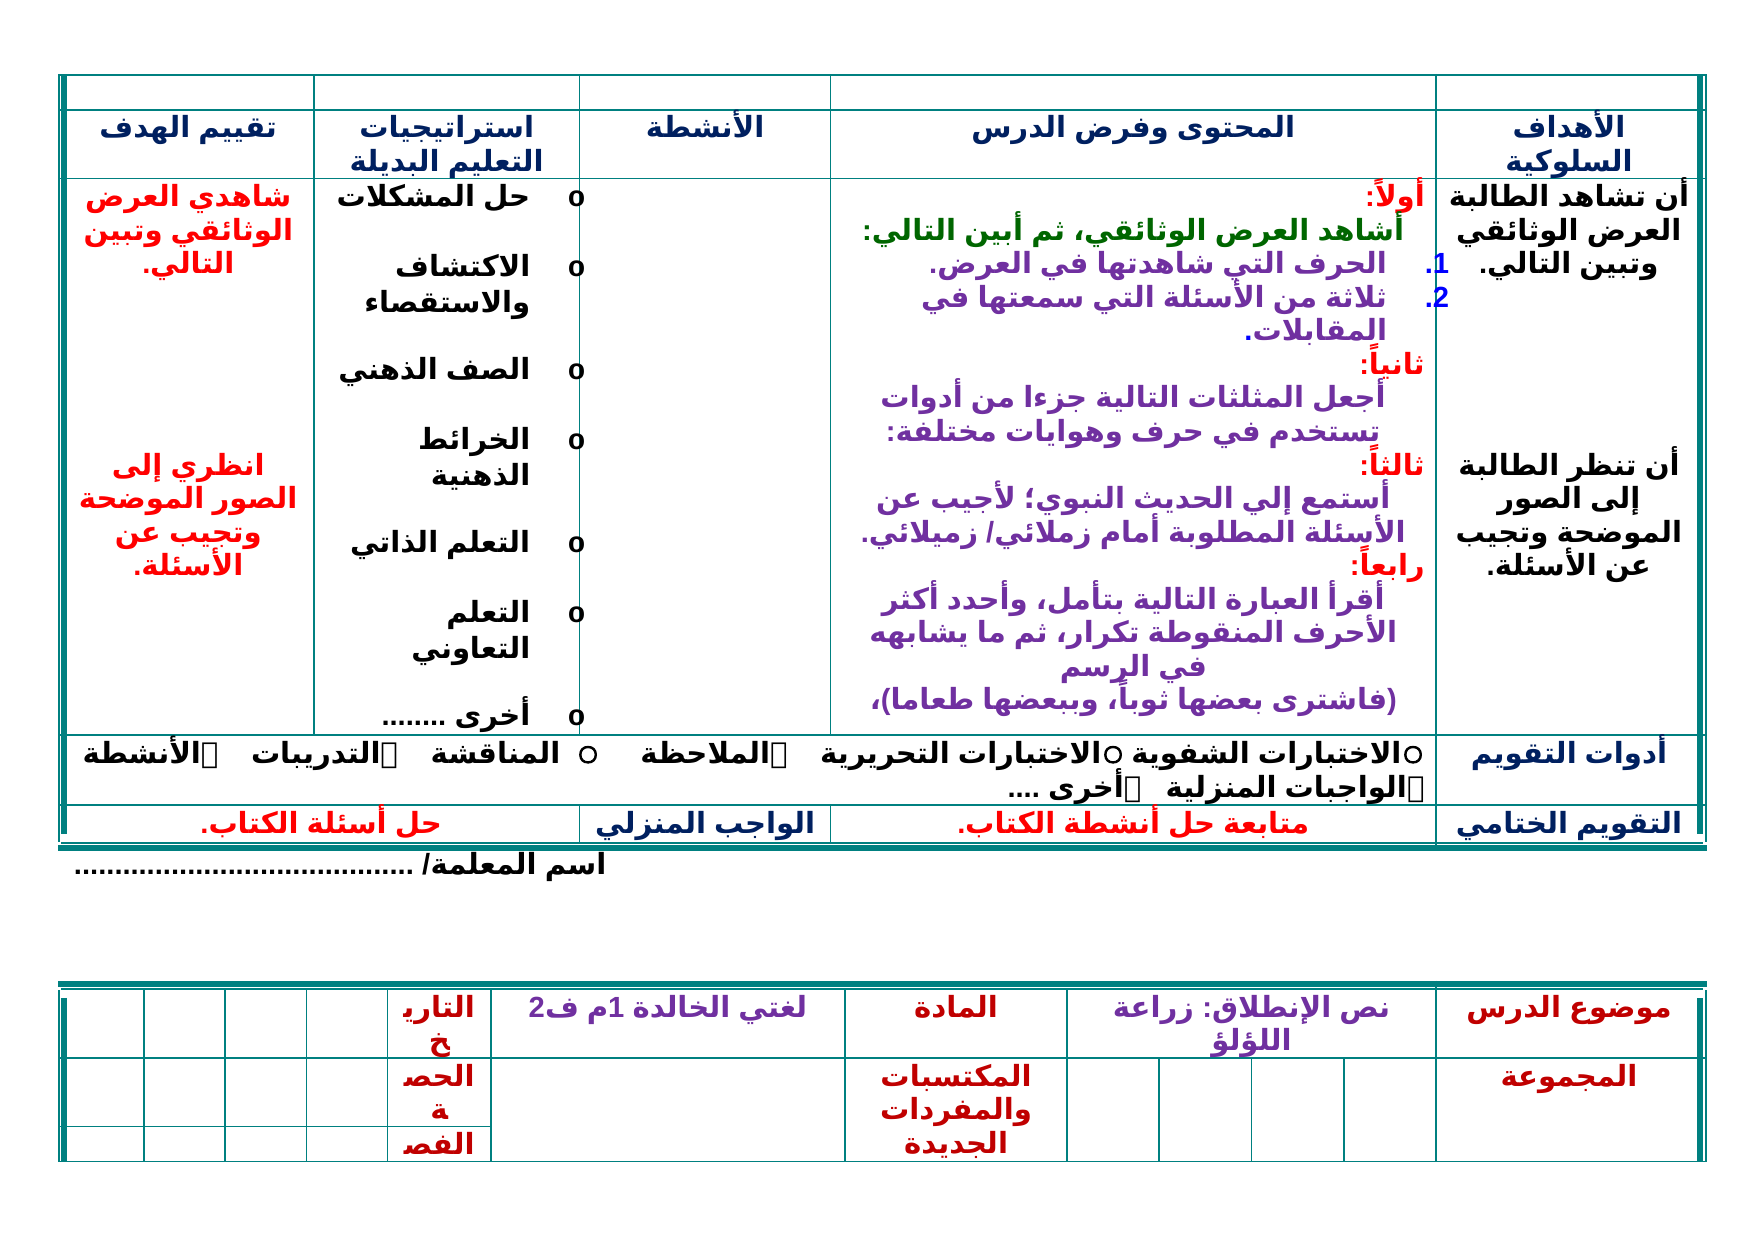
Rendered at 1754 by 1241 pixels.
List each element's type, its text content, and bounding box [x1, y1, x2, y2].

table_header التاريخ [388, 990, 490, 1057]
table_cell استراتيجيات التعليم البديلة [315, 111, 579, 178]
table_cell [315, 76, 579, 109]
table_cell أدوات التقويم [1437, 736, 1697, 804]
table_cell تقييم الهدف [67, 111, 313, 178]
table_cell أن تشاهد الطالبة العرض الوثائقي وتبين التالي. أن تنظر الطالبة إلى الصور الموضحة وتجيب عن الأسئلة. [1437, 179, 1697, 734]
table_header [63, 990, 143, 1057]
table_cell [1068, 1059, 1158, 1161]
table_header [307, 990, 387, 1057]
table_cell [226, 1127, 306, 1161]
table_cell الواجب المنزلي [580, 806, 830, 842]
table_cell [1252, 1059, 1343, 1161]
table_cell [226, 1059, 306, 1126]
table_cell الفصل [388, 1127, 490, 1161]
table_cell [67, 76, 313, 109]
table_cell الأنشطة [580, 111, 830, 178]
table_cell [145, 1127, 224, 1161]
text اسم المعلمة/ .......................................... [74, 851, 1683, 880]
table_cell المحتوى وفرض الدرس [831, 111, 1435, 178]
table_header موضوع الدرس [1437, 990, 1702, 1057]
table_cell [580, 76, 830, 109]
table_cell [67, 1059, 143, 1126]
table_cell الاختبارات الشفوية الاختبارات التحريرية الملاحظة المناقشة التدريبات الأنشطة الواجبات المنزلية أخرى .... [67, 736, 1435, 804]
table_cell [1160, 1059, 1251, 1161]
table_cell [307, 1127, 387, 1161]
table_cell [145, 1059, 224, 1126]
table_cell الأهداف السلوكية [1437, 111, 1697, 178]
table_header نص الإنطلاق: زراعة اللؤلؤ [1068, 990, 1435, 1057]
table_cell التقويم الختامي [1437, 806, 1702, 842]
table_cell أولاً: أشاهد العرض الوثائقي، ثم أبين التالي: الحرف التي شاهدتها في العرض. ثلاثة من الأسئلة التي سمعتها في المقابلات. ثانياً: أجعل المثلثات التالية جزءا من أدوات تستخدم في حرف وهوايات مختلفة: ثالثاً: أستمع إلي الحديث النبوي؛ لأجيب عن الأسئلة المطلوبة أمام زملائي/ زميلائي. رابعاً: أقرأ العبارة التالية بتأمل، وأحدد أكثر الأحرف المنقوطة تكرار، ثم ما يشابهه في الرسم (فاشترى بعضها ثوباً، وببعضها طعاما)، [831, 179, 1435, 734]
table_header لغتي الخالدة 1م ف2 [492, 990, 844, 1057]
table_cell متابعة حل أنشطة الكتاب. [831, 806, 1435, 842]
table_cell [831, 76, 1435, 109]
table_cell حل المشكلات الاكتشاف والاستقصاء الصف الذهني الخرائط الذهنية التعلم الذاتي التعلم التعاوني أخرى ........ [315, 179, 579, 734]
table_cell المجموعة [1437, 1059, 1697, 1161]
table_cell حل أسئلة الكتاب. [63, 806, 579, 842]
table_header المادة [846, 990, 1066, 1057]
table_header [226, 990, 306, 1057]
table_cell [492, 1059, 844, 1161]
table_cell المكتسبات والمفردات الجديدة [846, 1059, 1066, 1161]
table_cell شاهدي العرض الوثائقي وتبين التالي. انظري إلى الصور الموضحة وتجيب عن الأسئلة. [67, 179, 313, 734]
table_cell [307, 1059, 387, 1126]
table_cell [1437, 76, 1697, 109]
table_cell الحصة [388, 1059, 490, 1126]
table_cell [580, 179, 830, 734]
table_header [145, 990, 224, 1057]
table_cell [1345, 1059, 1435, 1161]
table_cell [67, 1127, 143, 1161]
